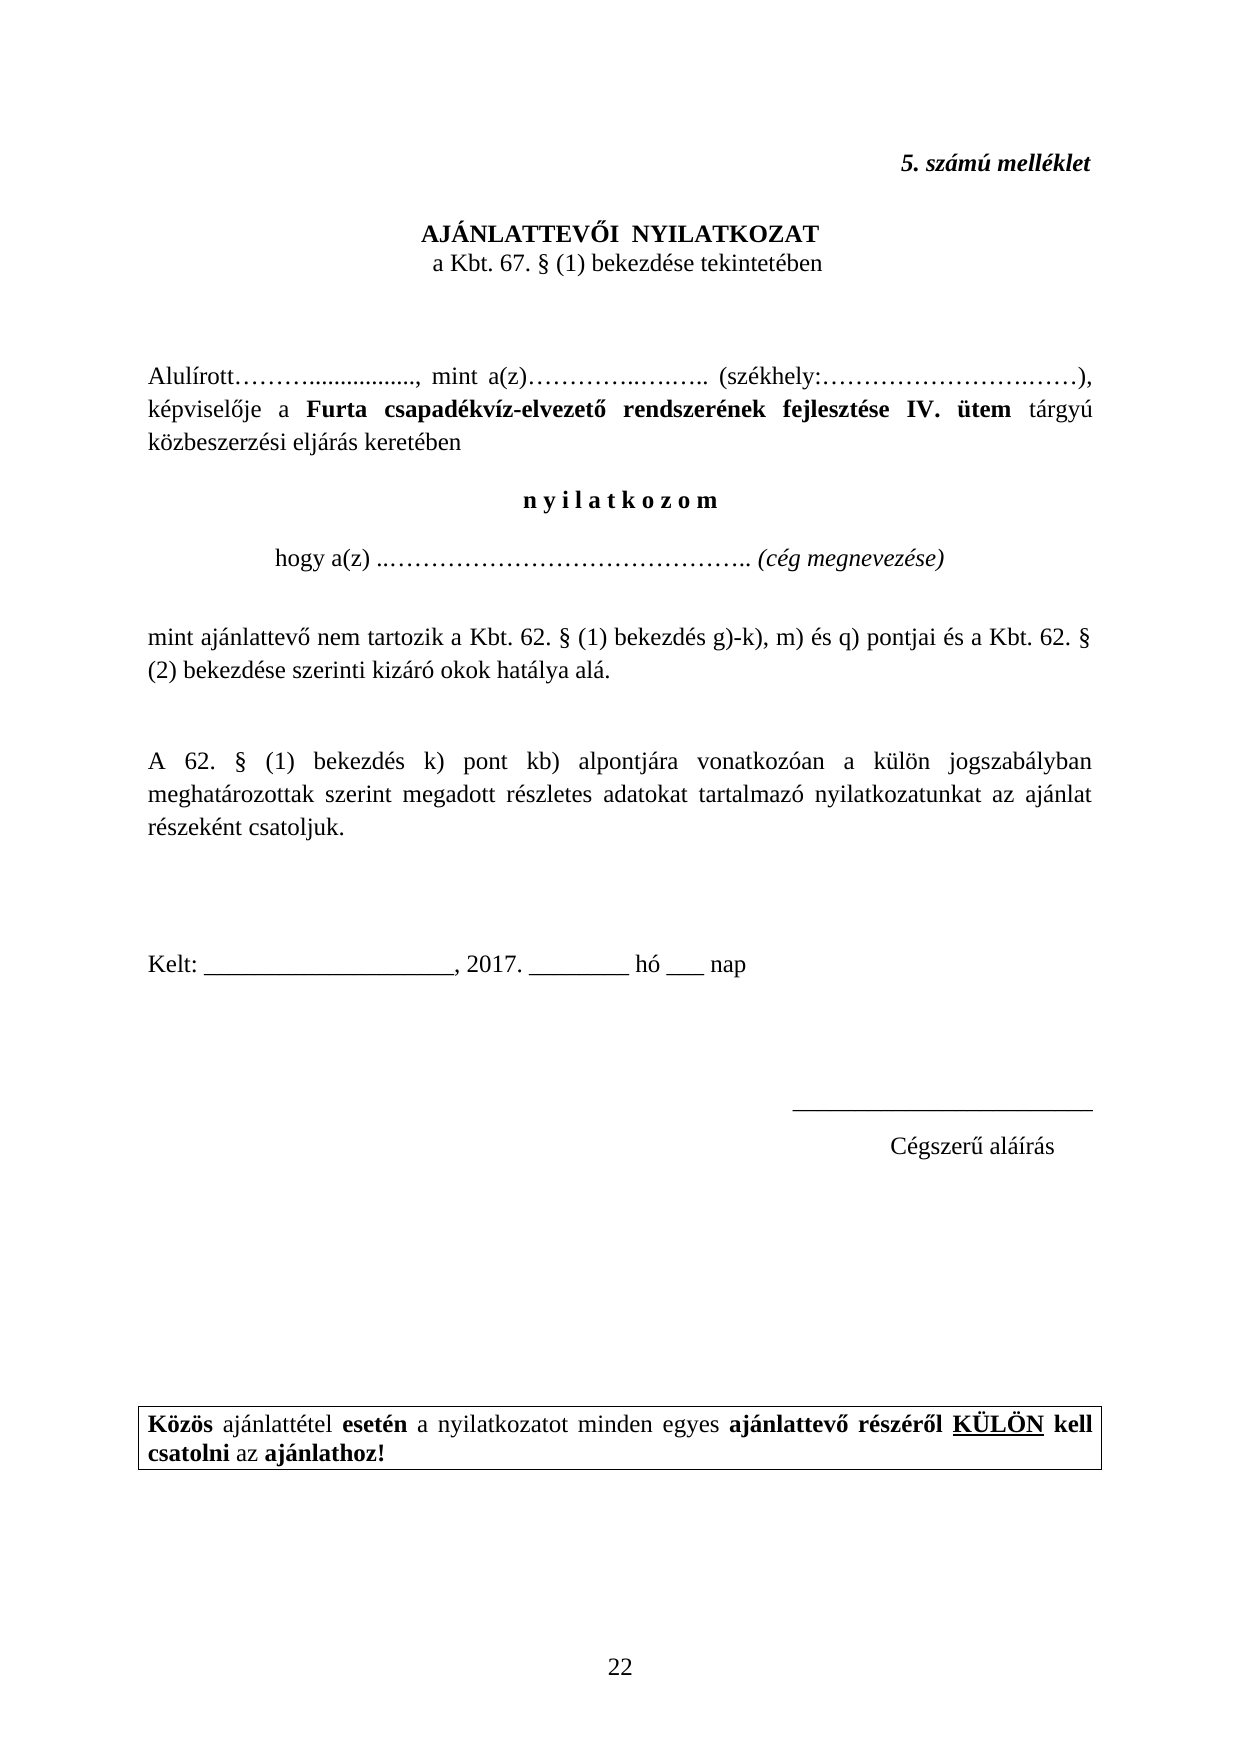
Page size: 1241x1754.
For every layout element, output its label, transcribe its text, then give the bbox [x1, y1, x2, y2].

text n y i l a t k o z o m [148, 485, 1093, 514]
text Cégszerű aláírás [859, 1131, 1093, 1159]
text a Kbt. 67. § (1) bekezdése tekintetében [148, 248, 1107, 277]
text A 62. § (1) bekezdés k) pont kb) alpontjára vonatkozóan a külön jogszabályban meghatározottak szerint megadott részletes adatokat tartalmazó nyilatkozatunkat az ajánlat részeként csatoljuk. [148, 746, 1093, 841]
text Közös ajánlattétel esetén a nyilatkozatot minden egyes ajánlattevő részéről KÜLÖN kell csatolni az ajánlathoz! [139, 1407, 1101, 1469]
text ________________________ [148, 1085, 1093, 1114]
text hogy a(z) ..…………………………………….. (cég megnevezése) [103, 543, 1122, 605]
text Alulírott………................., mint a(z)…………..….….. (székhely:…………………….……), képviselője a Furta csapadékvíz-elvezető rendszerének fejlesztése IV. ütem tárgyú közbeszerzési eljárás keretében [148, 361, 1093, 456]
text AJÁNLATTEVŐI NYILATKOZAT [148, 219, 1093, 248]
text 5. számú melléklet [148, 148, 1093, 176]
text mint ajánlattevő nem tartozik a Kbt. 62. § (1) bekezdés g)-k), m) és q) pontjai és a Kbt. 62. § (2) bekezdése szerinti kizáró okok hatálya alá. [148, 622, 1093, 684]
text Kelt: ____________________, 2017. ________ hó ___ nap [148, 949, 1093, 977]
